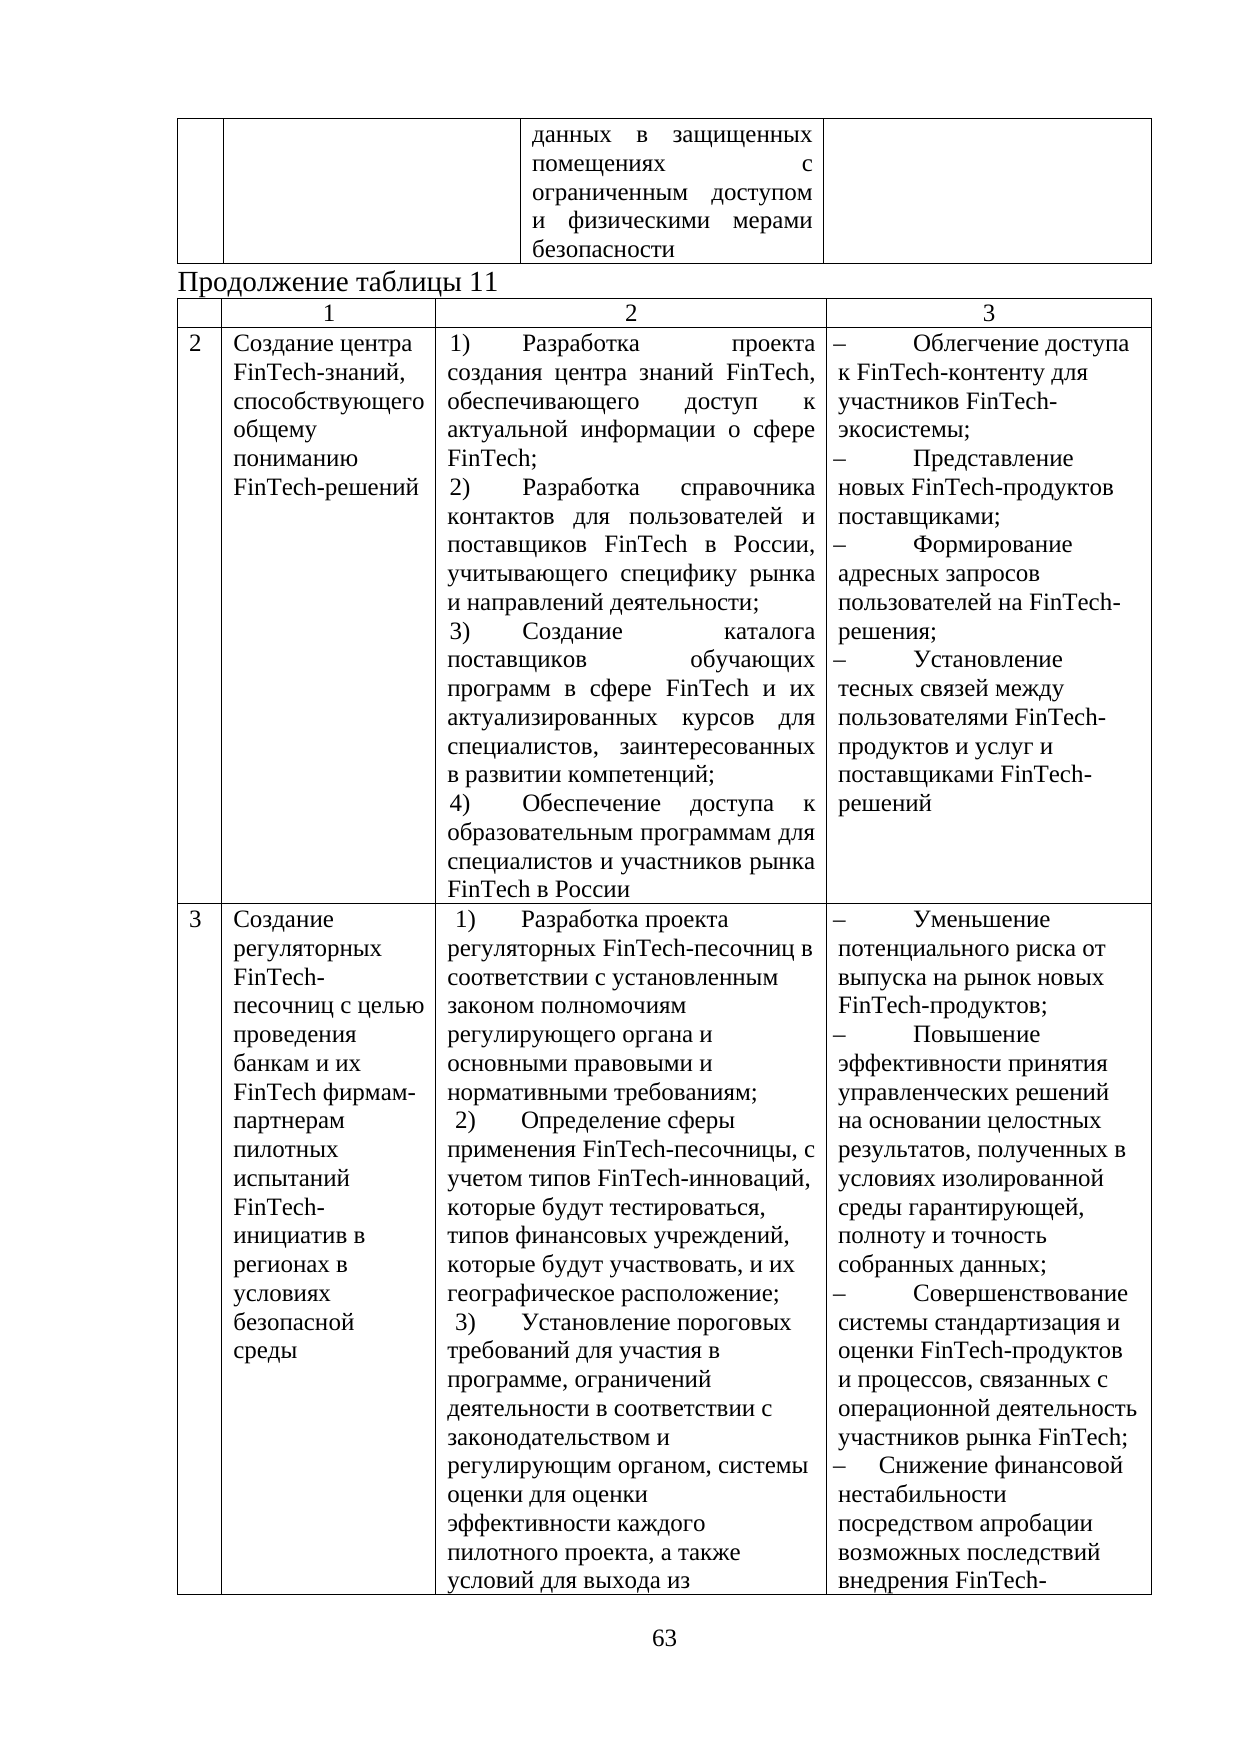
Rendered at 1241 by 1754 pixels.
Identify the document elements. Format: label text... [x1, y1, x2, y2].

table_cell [824, 119, 1151, 263]
table_header 3 [827, 299, 1151, 327]
table_header 1 [222, 299, 435, 327]
text Продолжение таблицы 11 [177, 264, 1152, 297]
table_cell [521, 119, 823, 263]
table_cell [222, 904, 435, 1594]
table_cell 3 [178, 904, 221, 1594]
table_cell Разработка проекта создания центра знаний FinTech, обеспечивающего доступ к актуальной информации о сфере FinTech; Разработка справочника контактов для пользователей и поставщиков FinTech в России, учитывающего специфику рынка и направлений деятельности; Создание каталога поставщиков обучающих программ в сфере FinTech и их актуализированных курсов для специалистов, заинтересованных в развитии компетенций; Обеспечение доступа к образовательным программам для специалистов и участников рынка FinTech в России [436, 328, 826, 903]
table_header 2 [436, 299, 826, 327]
table_cell Облегчение доступа к FinTech-контенту для участников FinTech-экосистемы; Представление новых FinTech-продуктов поставщиками; Формирование адресных запросов пользователей на FinTech-решения; Установление тесных связей между пользователями FinTech-продуктов и услуг и поставщиками FinTech-решений [827, 328, 1151, 903]
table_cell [224, 119, 520, 263]
table_cell Создание центра FinTech-знаний, способствующего общему пониманию FinTech-решений [222, 328, 435, 903]
table_header [178, 299, 221, 327]
table_cell 2 [178, 328, 221, 903]
table_cell 1 [178, 119, 223, 263]
